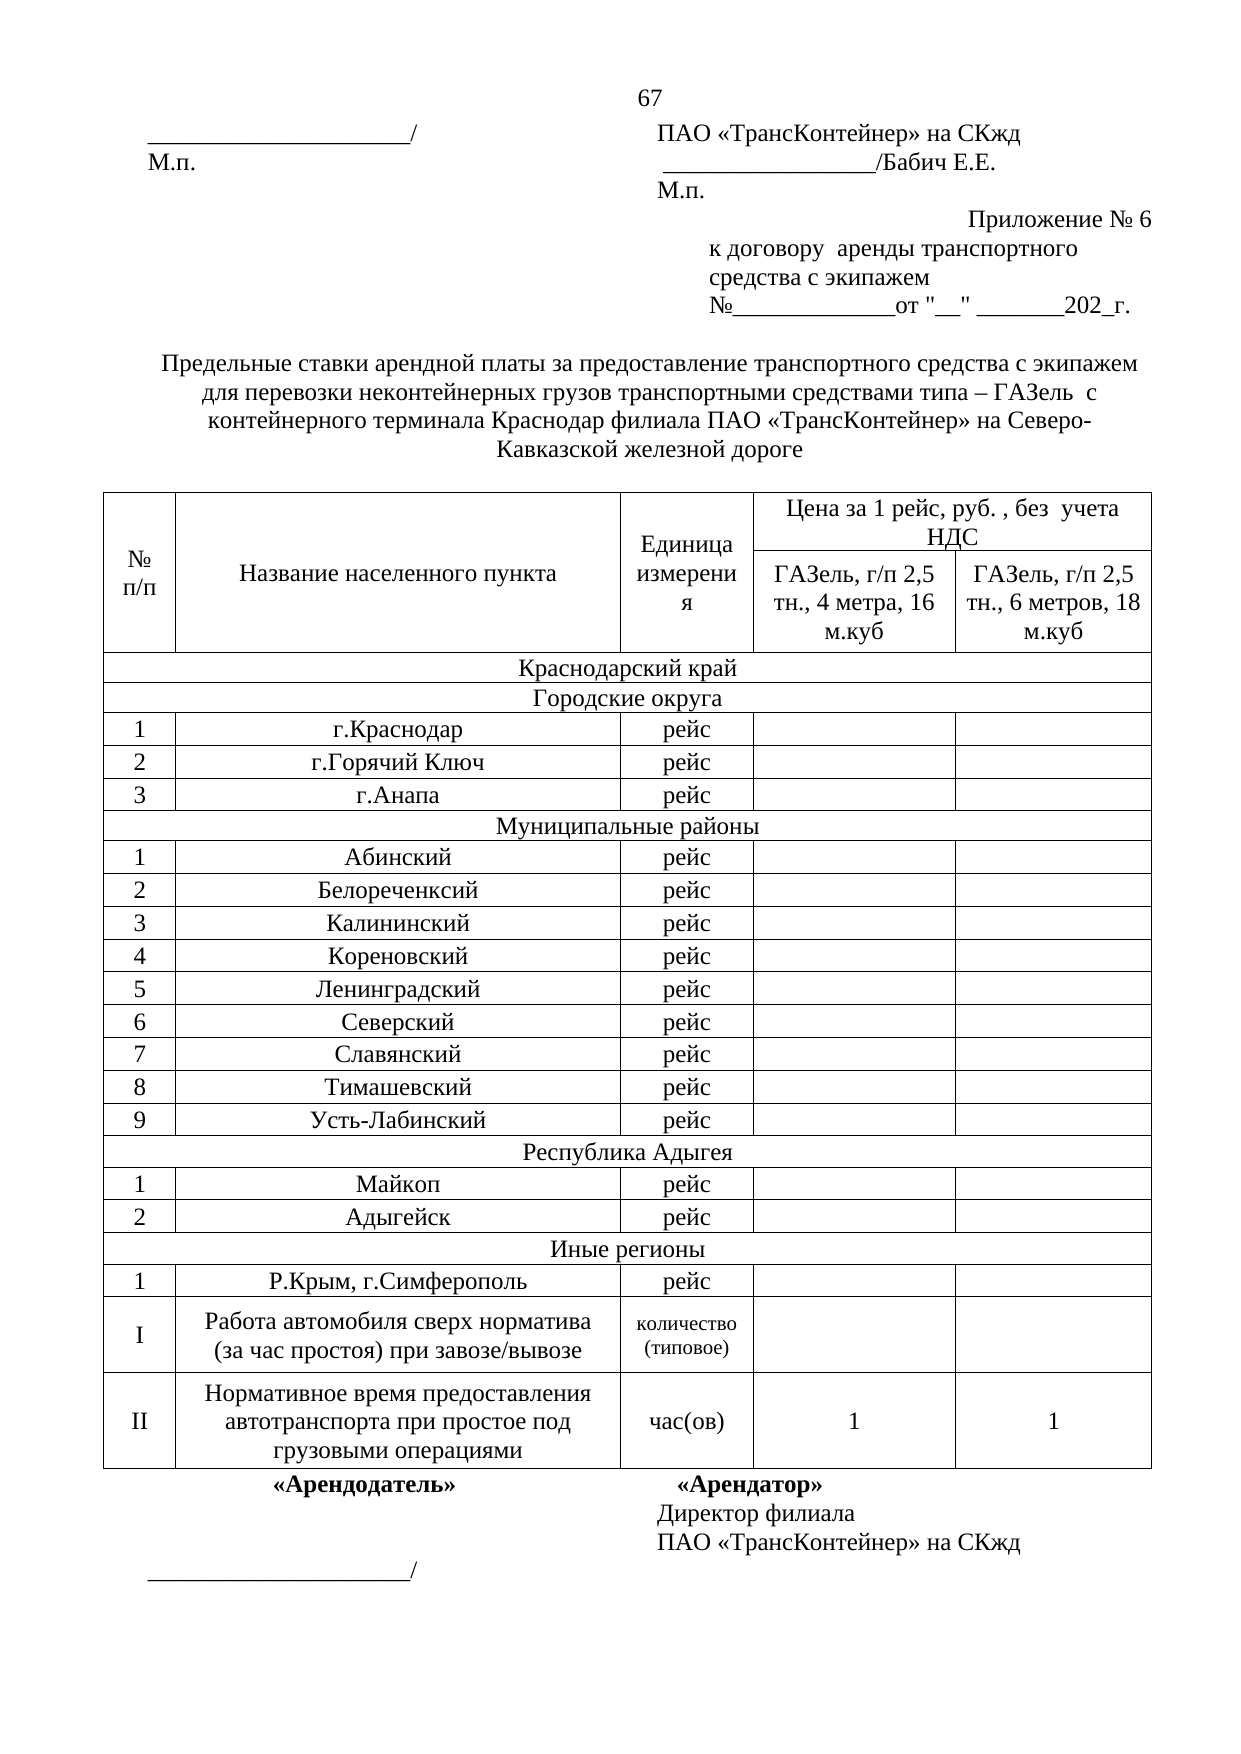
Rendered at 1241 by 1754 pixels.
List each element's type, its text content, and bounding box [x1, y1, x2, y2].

table_cell [754, 1005, 955, 1037]
table_cell [956, 972, 1151, 1004]
table_cell 1 [104, 1168, 175, 1199]
table_cell Тимашевский [176, 1071, 620, 1102]
table_cell г.Горячий Ключ [176, 746, 620, 777]
table_cell рейс [621, 841, 753, 873]
table_cell час(ов) [621, 1373, 753, 1468]
table_cell Иные регионы [104, 1233, 1151, 1263]
table_cell Славянский [176, 1038, 620, 1070]
table_cell Калининский [176, 907, 620, 938]
table_cell [956, 713, 1151, 744]
table_cell 1 [104, 713, 175, 744]
table_cell Адыгейск [176, 1200, 620, 1232]
table_cell 6 [104, 1005, 175, 1037]
table_cell I [104, 1297, 175, 1372]
table_cell [754, 1200, 955, 1232]
table_cell [956, 1265, 1151, 1296]
table_cell рейс [621, 746, 753, 777]
table_cell рейс [621, 713, 753, 744]
table_cell рейс [621, 1104, 753, 1135]
table_cell [956, 1297, 1151, 1372]
table_cell [754, 1104, 955, 1135]
table_cell рейс [621, 1168, 753, 1199]
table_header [646, 1498, 1163, 1584]
table_cell 4 [104, 940, 175, 971]
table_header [646, 118, 1163, 204]
table_cell 2 [104, 746, 175, 777]
table_cell 2 [104, 1200, 175, 1232]
table_cell 1 [754, 1373, 955, 1468]
table_cell Северский [176, 1005, 620, 1037]
table_cell 1 [104, 841, 175, 873]
table_header № п/п [104, 493, 175, 652]
table_cell [956, 1200, 1151, 1232]
table_cell Нормативное время предоставления автотранспорта при простое под грузовыми операциями [176, 1373, 620, 1468]
table_cell 9 [104, 1104, 175, 1135]
text Предельные ставки арендной платы за предоставление транспортного средства с экипажем для перевозки неконтейнерных грузов транспортными средствами типа – ГАЗель с контейнерного терминала Краснодар филиала ПАО «ТрансКонтейнер» на Северо-Кавказской железной дороге [148, 348, 1152, 492]
table_cell рейс [621, 1005, 753, 1037]
table_cell рейс [621, 1071, 753, 1102]
table_cell 7 [104, 1038, 175, 1070]
text «Арендодатель» «Арендатор» [148, 1469, 1152, 1498]
table_cell [956, 1005, 1151, 1037]
table_cell рейс [621, 907, 753, 938]
table_cell [956, 779, 1151, 810]
table_cell [956, 940, 1151, 971]
table_cell ГАЗель, г/п 2,5 тн., 6 метров, 18 м.куб [956, 551, 1151, 652]
table_cell [956, 1038, 1151, 1070]
table_cell [754, 1265, 955, 1296]
table_cell 1 [956, 1373, 1151, 1468]
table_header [136, 1498, 646, 1584]
table_cell [956, 1071, 1151, 1102]
table_cell [956, 907, 1151, 938]
table_cell [956, 841, 1151, 873]
table_cell 3 [104, 907, 175, 938]
table_cell рейс [621, 940, 753, 971]
table_cell рейс [621, 972, 753, 1004]
table_cell количество (типовое) [621, 1297, 753, 1372]
table_cell рейс [621, 874, 753, 906]
table_cell Р.Крым, г.Симферополь [176, 1265, 620, 1296]
table_cell Кореновский [176, 940, 620, 971]
table_cell рейс [621, 1265, 753, 1296]
table_cell рейс [621, 1038, 753, 1070]
table_cell [956, 874, 1151, 906]
table_cell [754, 1071, 955, 1102]
table_cell г.Краснодар [176, 713, 620, 744]
table_cell [754, 841, 955, 873]
table_cell [956, 746, 1151, 777]
table_cell Краснодарский край [104, 653, 1151, 682]
table_cell рейс [621, 779, 753, 810]
table_cell Работа автомобиля сверх норматива (за час простоя) при завозе/вывозе [176, 1297, 620, 1372]
table_cell [754, 746, 955, 777]
table_cell ГАЗель, г/п 2,5 тн., 4 метра, 16 м.куб [754, 551, 955, 652]
table_header Единица измерения [621, 493, 753, 652]
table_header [136, 118, 646, 204]
table_cell Муниципальные районы [104, 811, 1151, 840]
table_cell [754, 779, 955, 810]
table_cell 2 [104, 874, 175, 906]
table_cell [956, 1104, 1151, 1135]
table_cell [754, 1038, 955, 1070]
table_cell 3 [104, 779, 175, 810]
table_cell [754, 1297, 955, 1372]
table_cell Майкоп [176, 1168, 620, 1199]
table_cell 1 [104, 1265, 175, 1296]
table_cell [754, 940, 955, 971]
table_cell Городские округа [104, 683, 1151, 712]
table_cell Белореченксий [176, 874, 620, 906]
table_header Название населенного пункта [176, 493, 620, 652]
text к договору аренды транспортного средства с экипажем №_____________от "__" _______202_г. [709, 233, 1152, 319]
table_cell 5 [104, 972, 175, 1004]
table_cell Абинский [176, 841, 620, 873]
text Приложение № 6 [148, 204, 1152, 233]
table_cell II [104, 1373, 175, 1468]
table_cell рейс [621, 1200, 753, 1232]
table_header Цена за 1 рейс, руб. , без учета НДС [754, 493, 1151, 550]
table_cell [754, 713, 955, 744]
table_cell [754, 907, 955, 938]
table_cell г.Анапа [176, 779, 620, 810]
table_cell [754, 972, 955, 1004]
table_cell [754, 874, 955, 906]
table_cell 8 [104, 1071, 175, 1102]
table_cell [754, 1168, 955, 1199]
table_cell [956, 1168, 1151, 1199]
table_cell Усть-Лабинский [176, 1104, 620, 1135]
table_cell Ленинградский [176, 972, 620, 1004]
table_cell Республика Адыгея [104, 1136, 1151, 1167]
